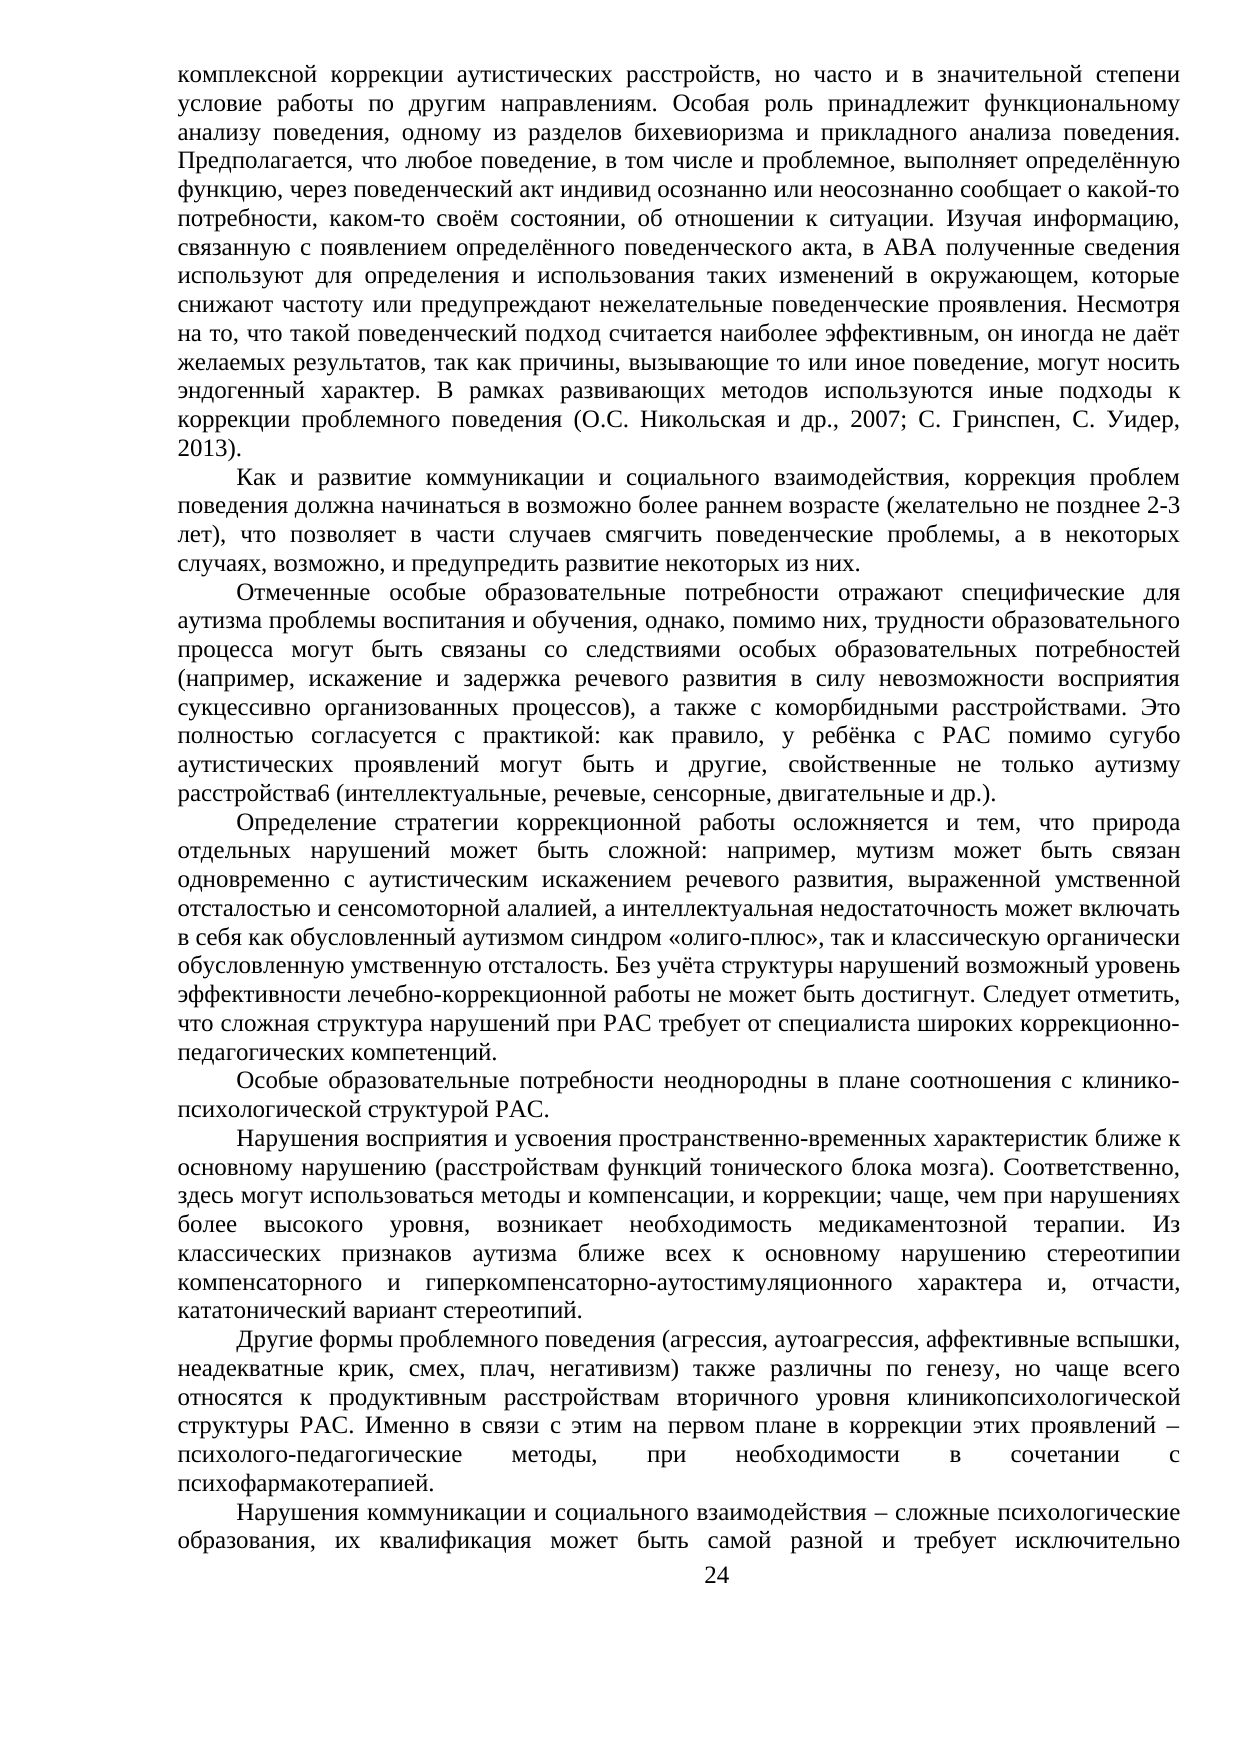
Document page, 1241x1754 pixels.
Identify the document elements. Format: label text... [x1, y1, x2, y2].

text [177, 59, 1181, 462]
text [177, 1497, 1181, 1554]
text Другие формы проблемного поведения (агрессия, аутоагрессия, аффективные вспышки, неадекватные крик, смех, плач, негативизм) также различны по генезу, но чаще всего относятся к продуктивным расстройствам вторичного уровня клиникопсихологической структуры РАС. Именно в связи с этим на первом плане в коррекции этих проявлений – психолого-педагогические методы, при необходимости в сочетании с психофармакотерапией. [177, 1324, 1181, 1497]
text Нарушения восприятия и усвоения пространственно-временных характеристик ближе к основному нарушению (расстройствам функций тонического блока мозга). Соответственно, здесь могут использоваться методы и компенсации, и коррекции; чаще, чем при нарушениях более высокого уровня, возникает необходимость медикаментозной терапии. Из классических признаков аутизма ближе всех к основному нарушению стереотипии компенсаторного и гиперкомпенсаторно-аутостимуляционного характера и, отчасти, кататонический вариант стереотипий. [177, 1123, 1181, 1324]
text Особые образовательные потребности неоднородны в плане соотношения с клинико-психологической структурой РАС. [177, 1065, 1181, 1123]
text Определение стратегии коррекционной работы осложняется и тем, что природа отдельных нарушений может быть сложной: например, мутизм может быть связан одновременно с аутистическим искажением речевого развития, выраженной умственной отсталостью и сенсомоторной алалией, а интеллектуальная недостаточность может включать в себя как обусловленный аутизмом синдром «олиго-плюс», так и классическую органически обусловленную умственную отсталость. Без учёта структуры нарушений возможный уровень эффективности лечебно-коррекционной работы не может быть достигнут. Следует отметить, что сложная структура нарушений при РАС требует от специалиста широких коррекционно-педагогических компетенций. [177, 807, 1181, 1065]
text Как и развитие коммуникации и социального взаимодействия, коррекция проблем поведения должна начинаться в возможно более раннем возрасте (желательно не позднее 2-3 лет), что позволяет в части случаев смягчить поведенческие проблемы, а в некоторых случаях, возможно, и предупредить развитие некоторых из них. [177, 462, 1181, 577]
text Отмеченные особые образовательные потребности отражают специфические для аутизма проблемы воспитания и обучения, однако, помимо них, трудности образовательного процесса могут быть связаны со следствиями особых образовательных потребностей (например, искажение и задержка речевого развития в силу невозможности восприятия сукцессивно организованных процессов), а также с коморбидными расстройствами. Это полностью согласуется с практикой: как правило, у ребёнка с РАС помимо сугубо аутистических проявлений могут быть и другие, свойственные не только аутизму расстройства6 (интеллектуальные, речевые, сенсорные, двигательные и др.). [177, 577, 1181, 807]
